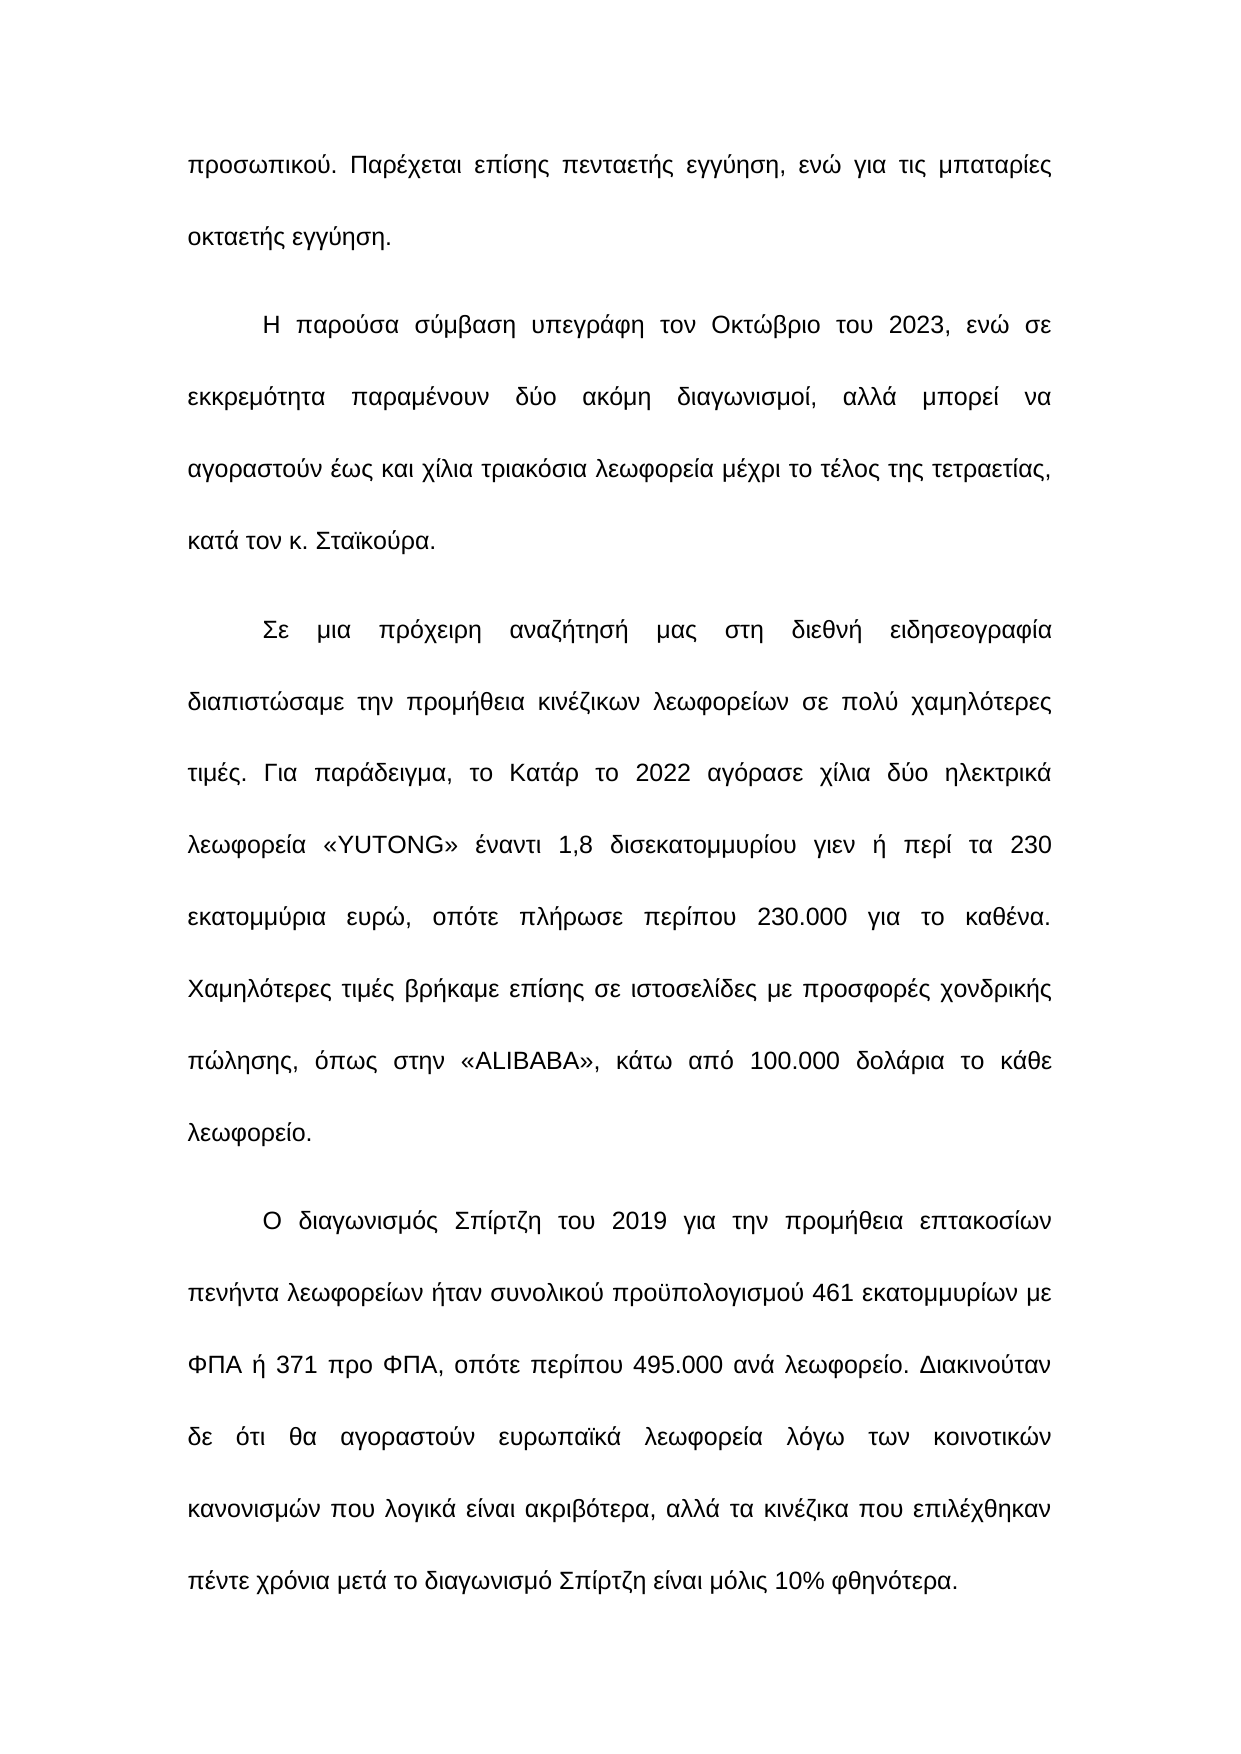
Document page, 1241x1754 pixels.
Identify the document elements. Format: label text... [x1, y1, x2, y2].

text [187, 150, 1053, 251]
text Σε μια πρόχειρη αναζήτησή μας στη διεθνή ειδησεογραφία διαπιστώσαμε την προμήθεια κινέζικων λεωφορείων σε πολύ χαμηλότερες τιμές. Για παράδειγμα, το Κατάρ το 2022 αγόρασε χίλια δύο ηλεκτρικά λεωφορεία «YUTONG» έναντι 1,8 δισεκατομμυρίου γιεν ή περί τα 230 εκατομμύρια ευρώ, οπότε πλήρωσε περίπου 230.000 για το καθένα. Χαμηλότερες τιμές βρήκαμε επίσης σε ιστοσελίδες με προσφορές χονδρικής πώλησης, όπως στην «ALIBABA», κάτω από 100.000 δολάρια το κάθε λεωφορείο. [187, 614, 1053, 1146]
text O διαγωνισμός Σπίρτζη του 2019 για την προμήθεια επτακοσίων πενήντα λεωφορείων ήταν συνολικού προϋπολογισμού 461 εκατομμυρίων με ΦΠΑ ή 371 προ ΦΠΑ, οπότε περίπου 495.000 ανά λεωφορείο. Διακινούταν δε ότι θα αγοραστούν ευρωπαϊκά λεωφορεία λόγω των κοινοτικών κανονισμών που λογικά είναι ακριβότερα, αλλά τα κινέζικα που επιλέχθηκαν πέντε χρόνια μετά το διαγωνισμό Σπίρτζη είναι μόλις 10% φθηνότερα. [187, 1206, 1053, 1594]
text Η παρούσα σύμβαση υπεγράφη τον Οκτώβριο του 2023, ενώ σε εκκρεμότητα παραμένουν δύο ακόμη διαγωνισμοί, αλλά μπορεί να αγοραστούν έως και χίλια τριακόσια λεωφορεία μέχρι το τέλος της τετραετίας, κατά τον κ. Σταϊκούρα. [187, 310, 1053, 555]
